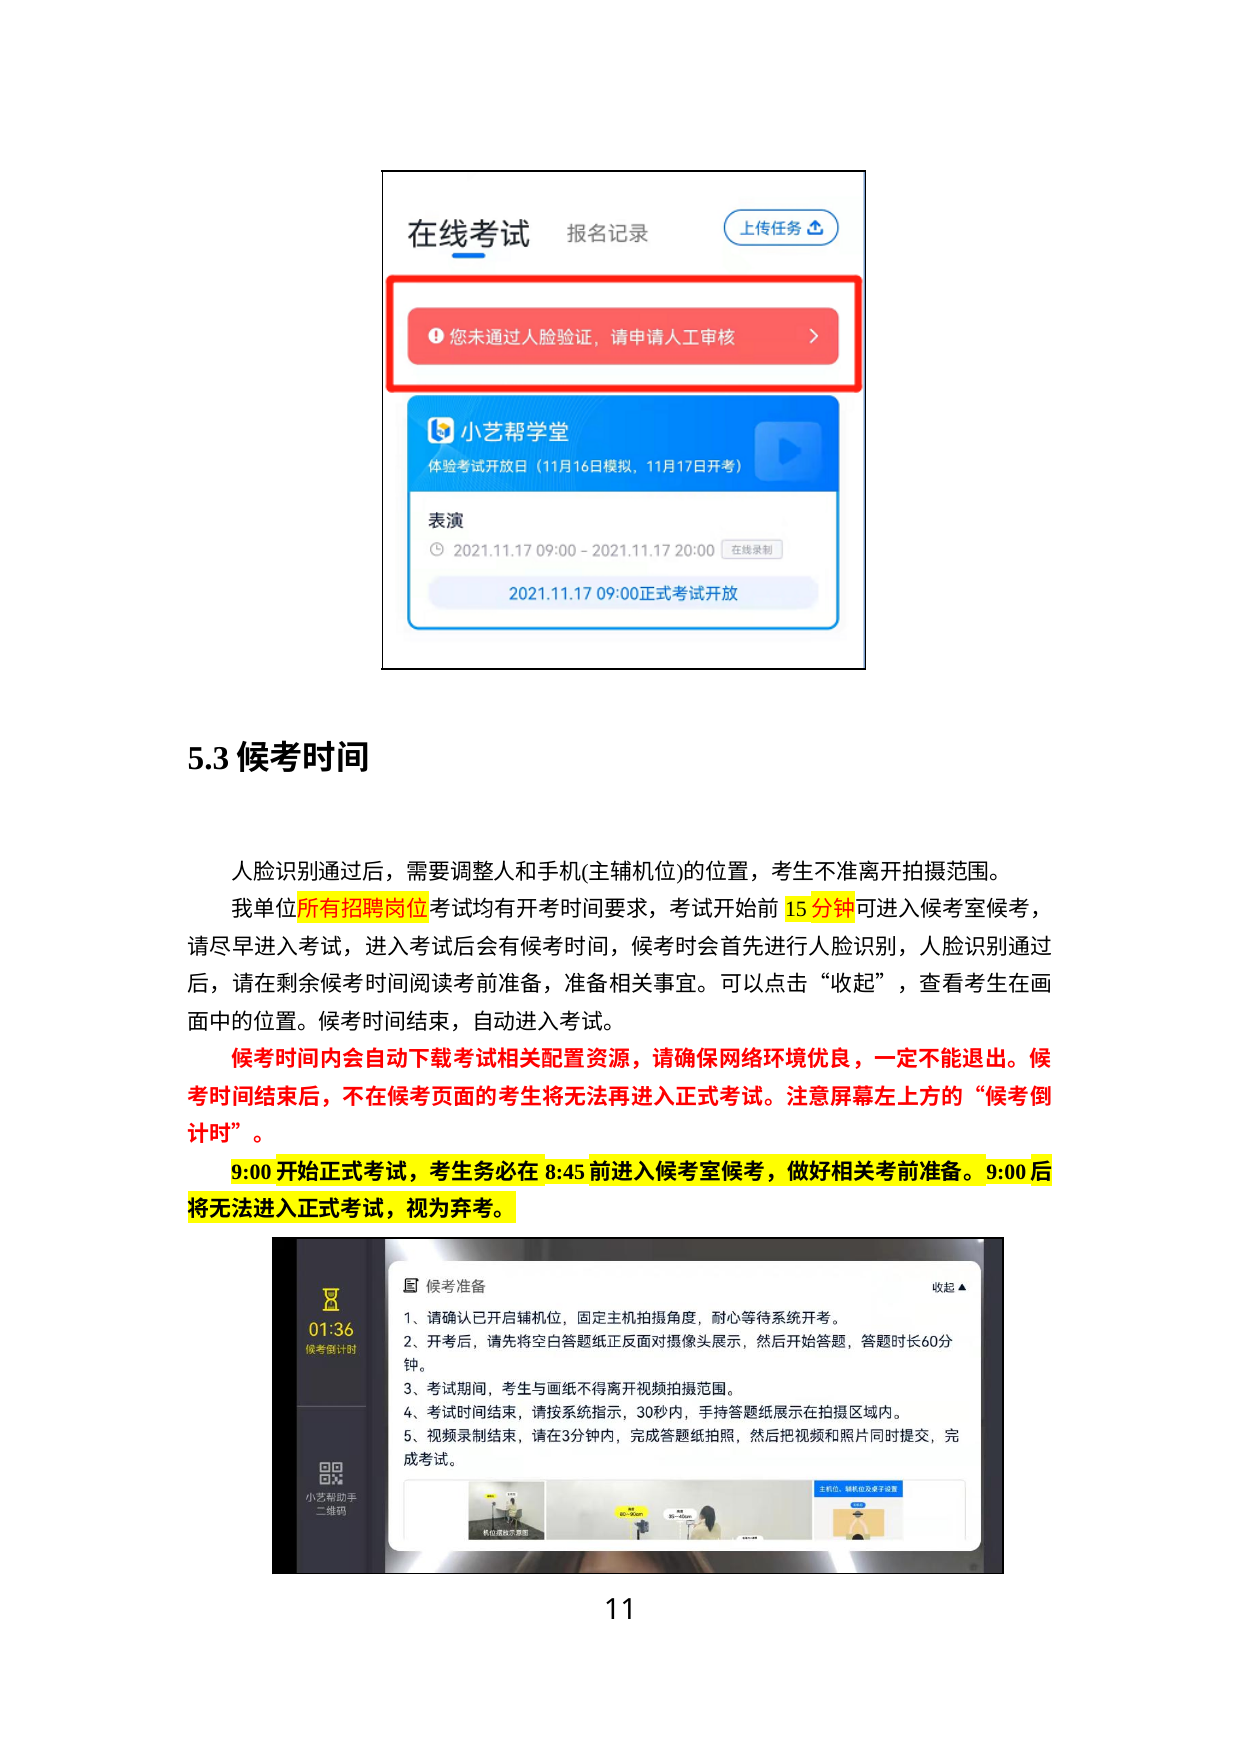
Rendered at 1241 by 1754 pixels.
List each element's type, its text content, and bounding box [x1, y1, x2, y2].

picture [273, 1239, 1002, 1573]
text 我单位所有招聘岗位考试均有开考时间要求，考试开始前15分钟可进入候考室候考，请尽早进入考试，进入考试后会有候考时间，候考时会首先进行人脸识别，人脸识别通过后，请在剩余候考时间阅读考前准备，准备相关事宜。可以点击“收起”，查看考生在画面中的位置。候考时间结束，自动进入考试。 [187, 887, 1053, 1037]
text 人脸识别通过后，需要调整人和手机(主辅机位)的位置，考生不准离开拍摄范围。 [187, 849, 1053, 887]
picture [383, 172, 865, 668]
subtitle 5.3候考时间 [187, 722, 1053, 787]
text 9:00开始正式考试，考生务必在8:45前进入候考室候考，做好相关考前准备。9:00后将无法进入正式考试，视为弃考。 [187, 1149, 1053, 1224]
text 候考时间内会自动下载考试相关配置资源，请确保网络环境优良，一定不能退出。候考时间结束后，不在候考页面的考生将无法再进入正式考试。注意屏幕左上方的“候考倒计时”。 [187, 1037, 1053, 1149]
